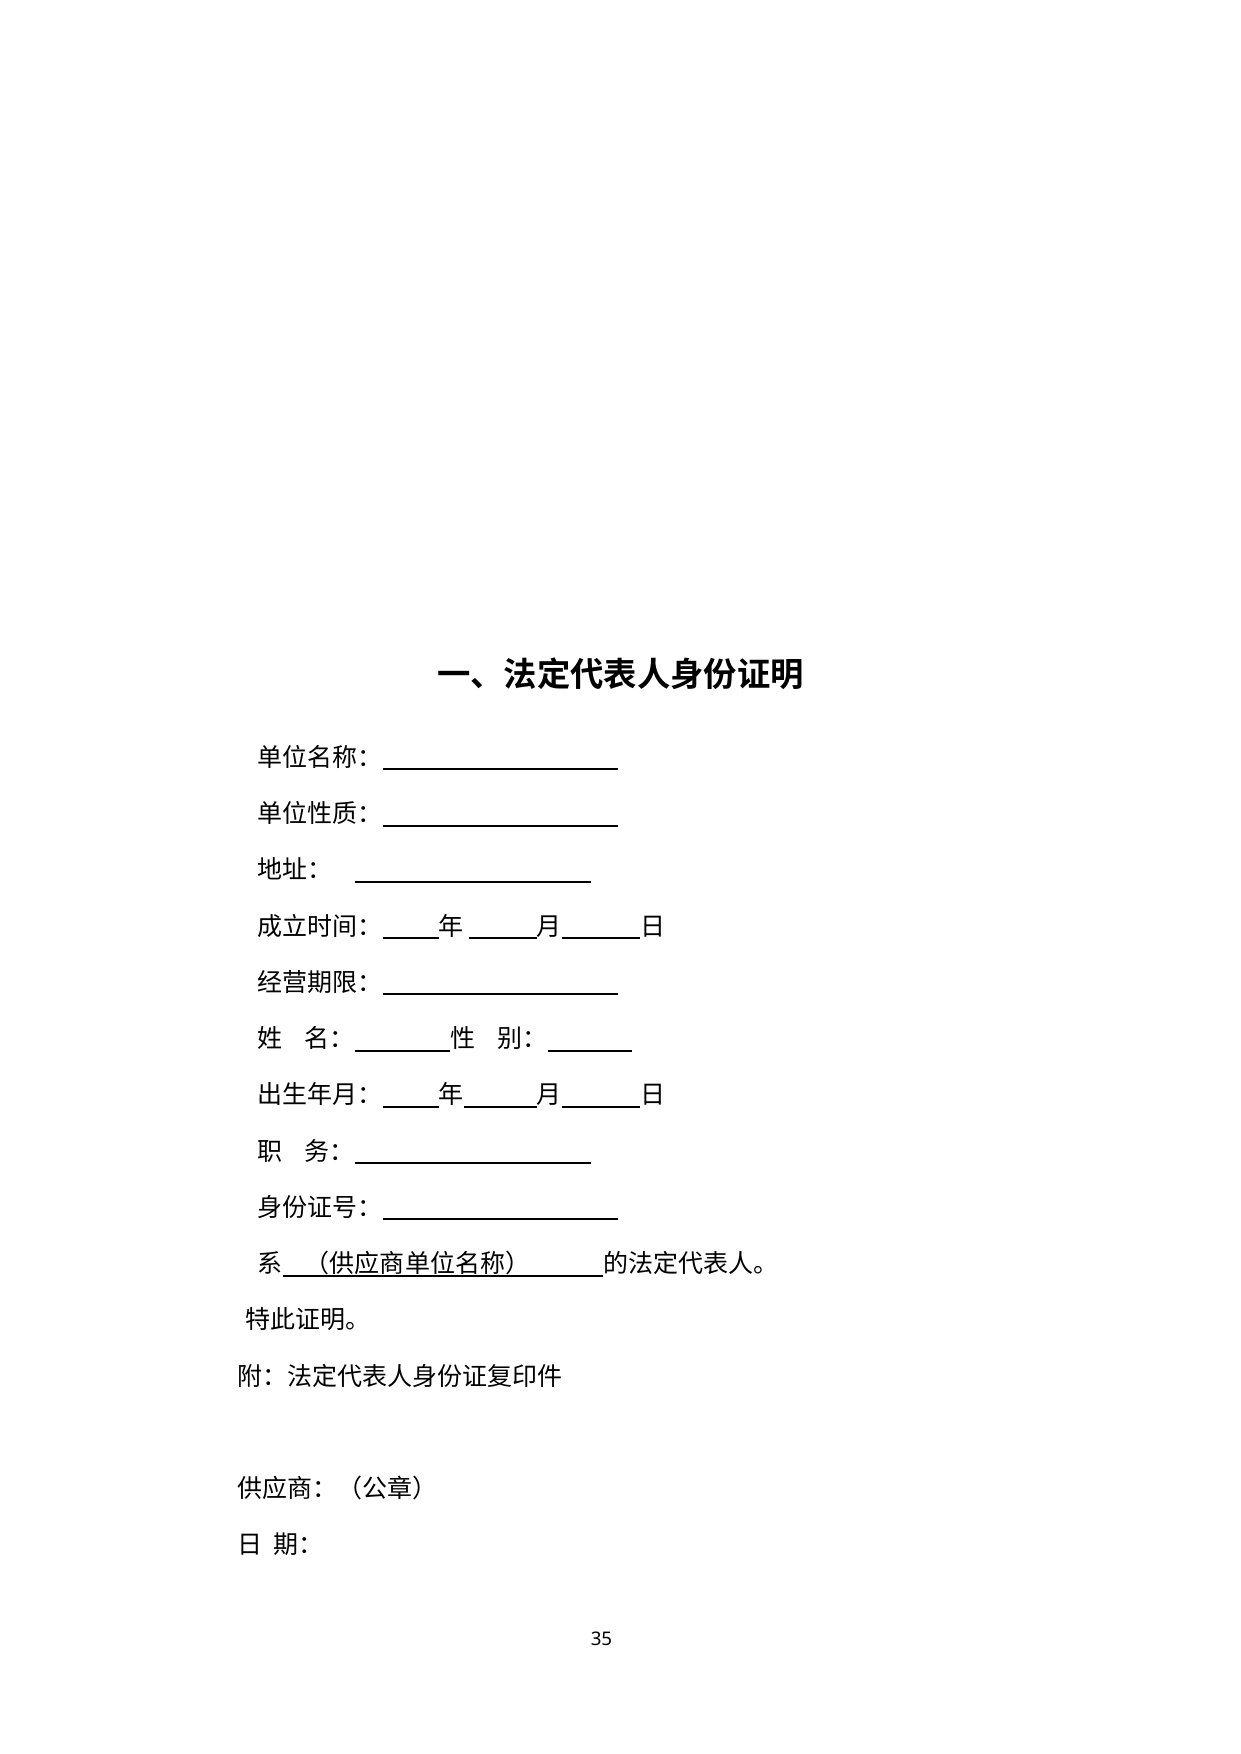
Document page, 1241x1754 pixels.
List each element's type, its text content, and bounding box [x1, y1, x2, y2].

text 日 期： [150, 1509, 990, 1565]
text 职 务： [150, 1115, 1090, 1171]
text 姓 名： 性 别： [150, 1003, 1090, 1059]
text 单位名称： [150, 721, 1090, 778]
text 附：法定代表人身份证复印件 [150, 1340, 1090, 1396]
text 成立时间： 年 月 日 [150, 890, 1090, 946]
text 单位性质： [150, 778, 1090, 834]
text 出生年月： 年 月 日 [150, 1059, 1090, 1115]
text 供应商：（公章） [150, 1453, 1090, 1509]
text 特此证明。 [150, 1284, 1090, 1340]
text 身份证号： [150, 1171, 1090, 1228]
text 地址： [150, 834, 1090, 890]
text 系 （供应商单位名称） 的法定代表人。 [150, 1228, 1090, 1284]
subtitle 一、法定代表人身份证明 [150, 653, 1090, 694]
text 经营期限： [150, 946, 1090, 1003]
